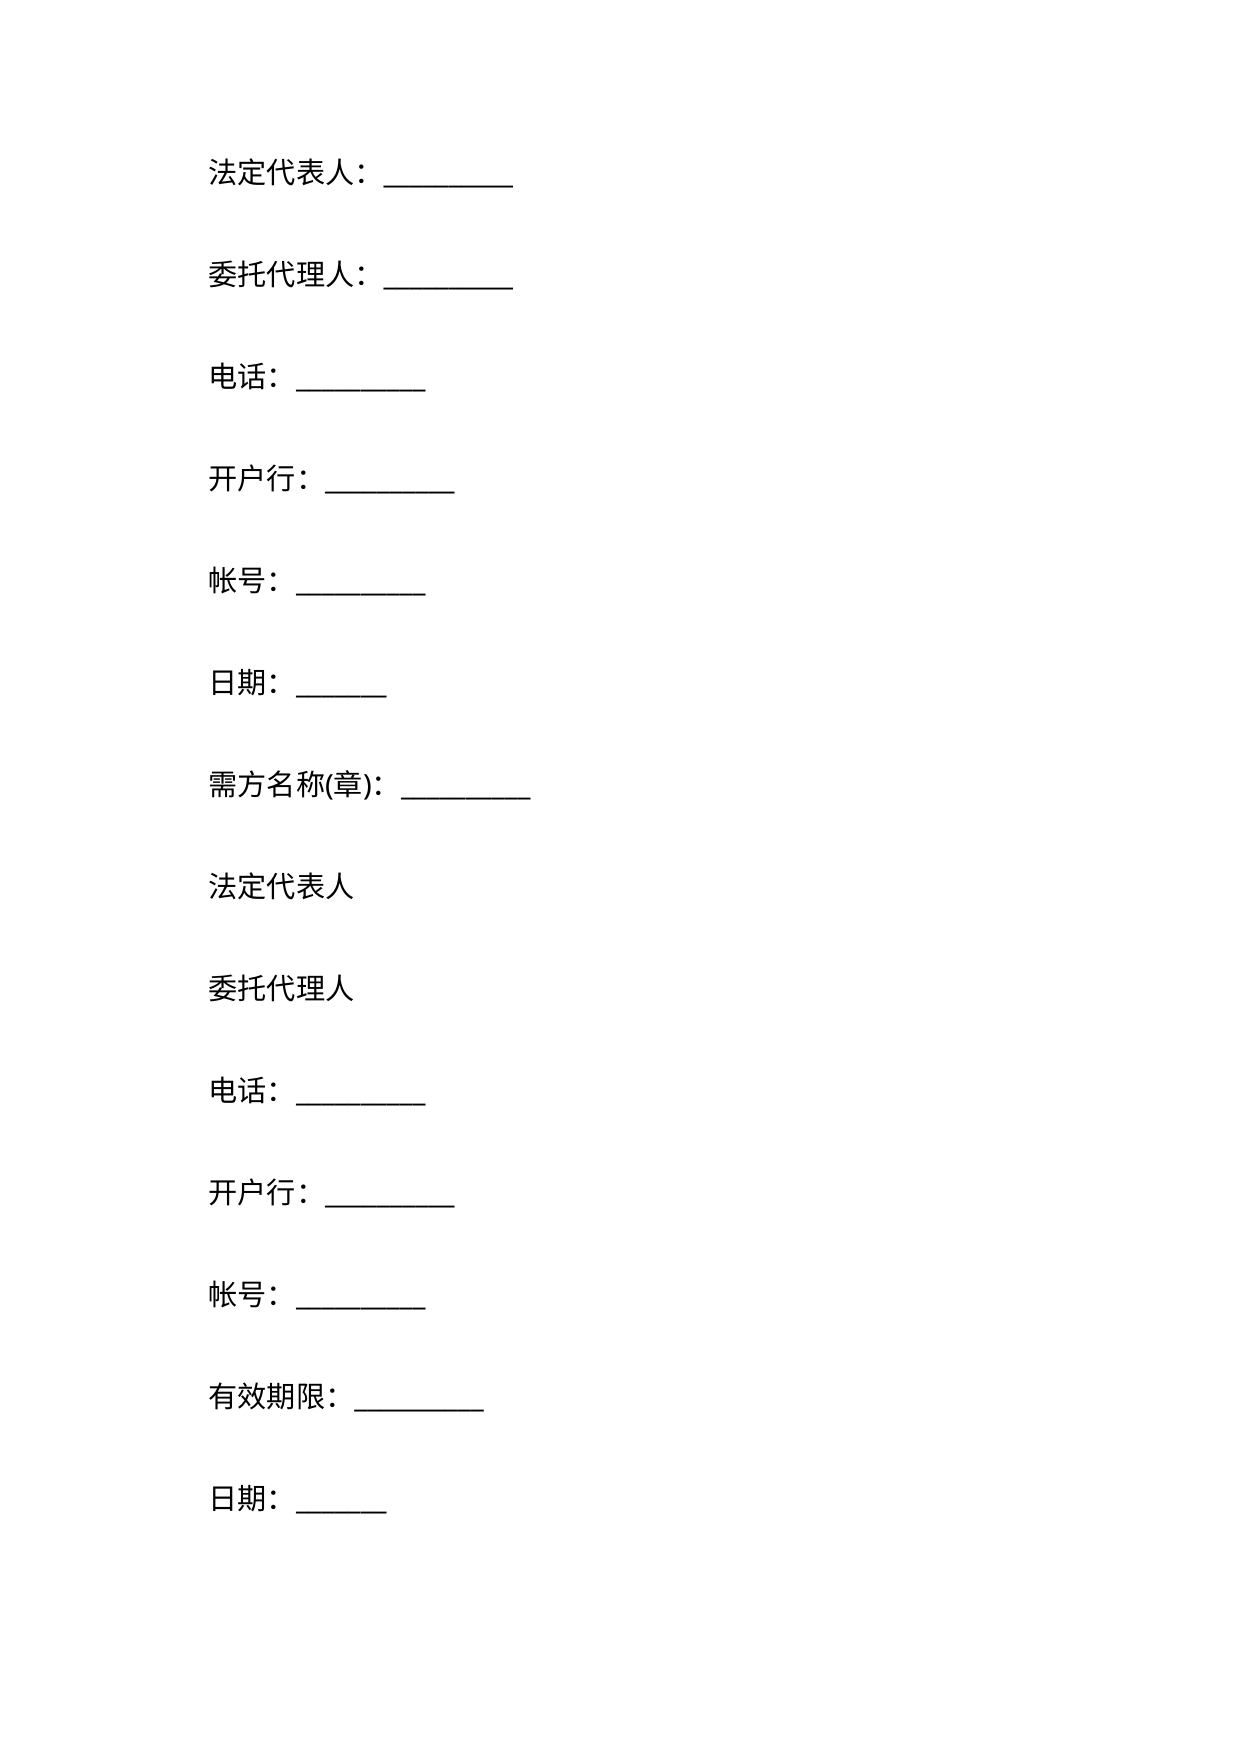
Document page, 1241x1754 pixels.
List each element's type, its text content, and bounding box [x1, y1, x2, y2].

text 日期：_______ [150, 660, 1090, 702]
text 帐号：__________ [150, 558, 1090, 600]
text 有效期限：__________ [150, 1373, 1090, 1416]
text 电话：__________ [150, 354, 1090, 396]
text 开户行：__________ [150, 1169, 1090, 1212]
text 电话：__________ [150, 1067, 1090, 1110]
text 日期：_______ [150, 1475, 1090, 1518]
text 帐号：__________ [150, 1271, 1090, 1314]
text 开户行：__________ [150, 456, 1090, 498]
text 法定代表人：__________ [150, 150, 1090, 192]
text 法定代表人 [150, 864, 1090, 906]
text 委托代理人 [150, 966, 1090, 1008]
text 委托代理人：__________ [150, 252, 1090, 294]
text 需方名称(章)：__________ [150, 762, 1090, 804]
